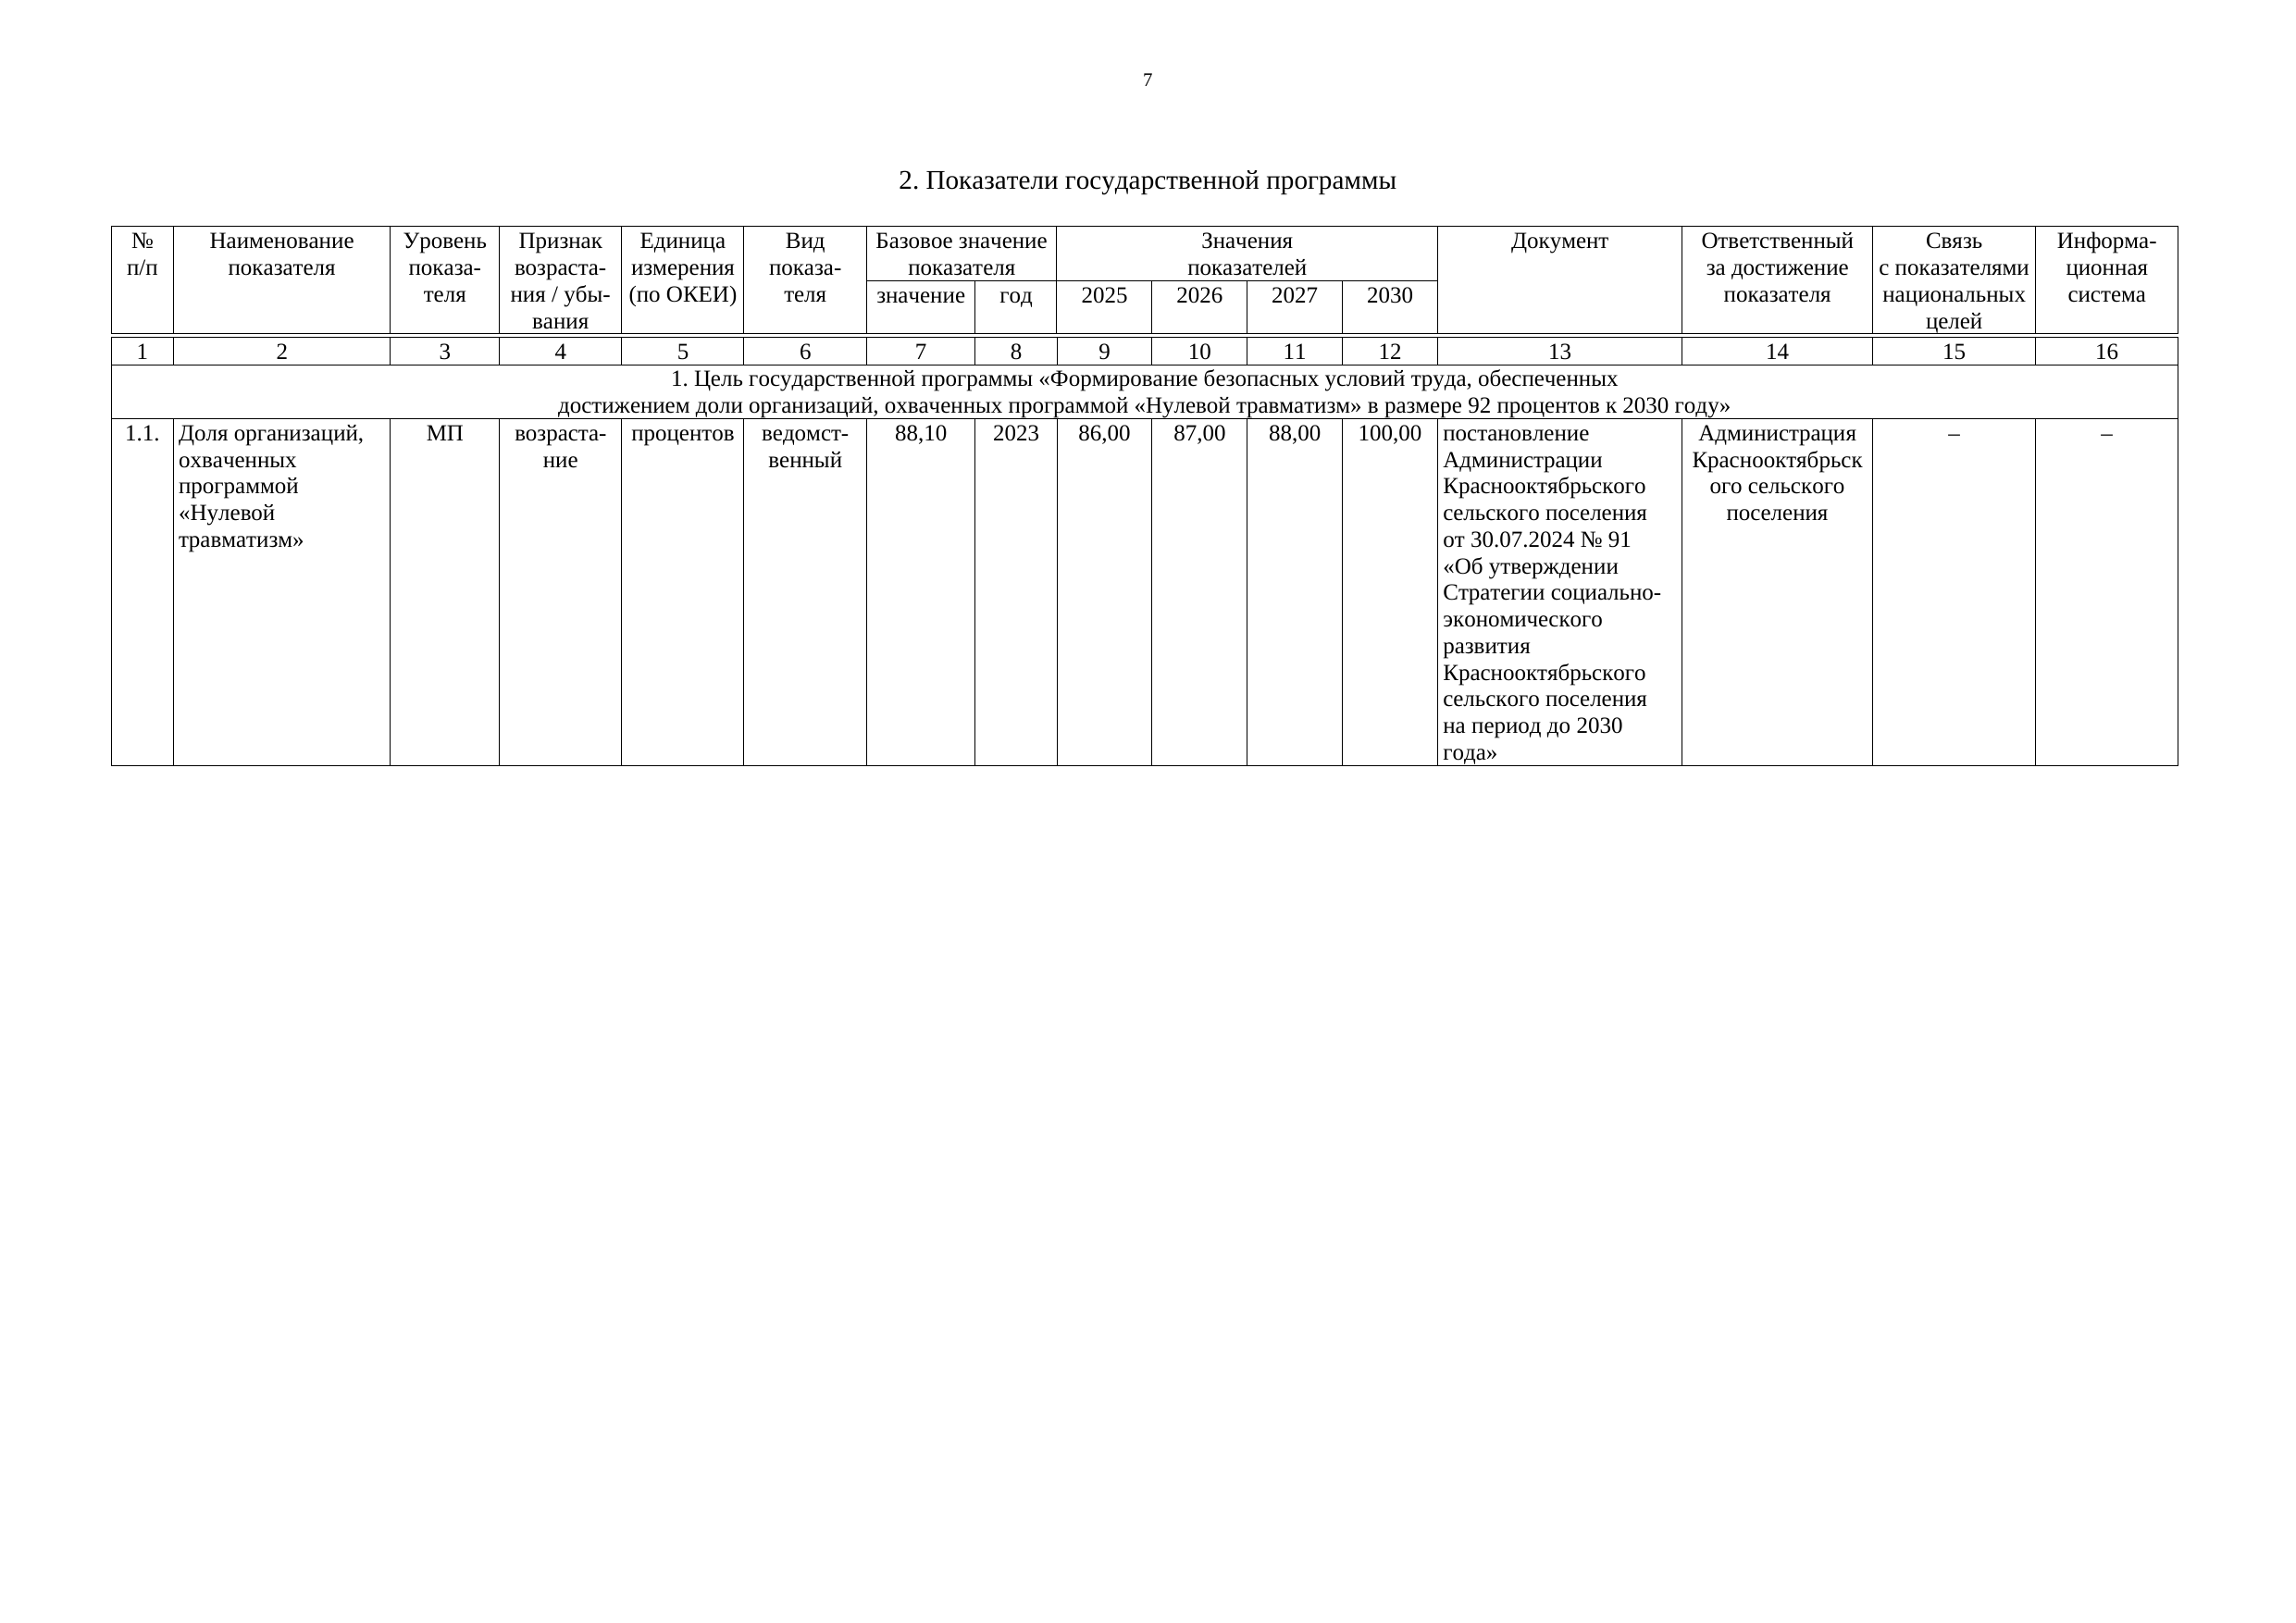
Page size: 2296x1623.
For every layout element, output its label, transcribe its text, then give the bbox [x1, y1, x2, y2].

table_cell 1. Цель государственной программы «Формирование безопасных условий труда, обеспеченных достижением доли организаций, охваченных программой «Нулевой травматизм» в размере 92 процентов к 2030 году» [112, 365, 2178, 418]
table_header 1 [112, 338, 173, 364]
table_cell постановление Администрации Краснооктябрьского сельского поселения от 30.07.2024 № 91 «Об утверждении Стратегии социально-экономического развития Краснооктябрьского сельского поселения на период до 2030 года» [1438, 419, 1682, 765]
table_header № п/п [112, 227, 173, 333]
table_header 9 [1058, 338, 1151, 364]
table_header 4 [500, 338, 621, 364]
table_cell 2026 [1152, 281, 1247, 333]
table_cell возраста-ние [500, 419, 621, 765]
table_cell 88,10 [867, 419, 974, 765]
table_cell 2027 [1247, 281, 1342, 333]
table_cell Доля организаций, охваченных программой «Нулевой травматизм» [174, 419, 390, 765]
table_cell 88,00 [1247, 419, 1342, 765]
table_cell 2023 [975, 419, 1057, 765]
table_header Вид показа-теля [744, 227, 866, 333]
table_header 7 [867, 338, 974, 364]
table_cell 2025 [1057, 281, 1151, 333]
table_cell – [2036, 419, 2178, 765]
table_header 3 [391, 338, 499, 364]
text 2. Показатели государственной программы [109, 164, 2186, 195]
table_header 8 [975, 338, 1057, 364]
table_header 11 [1247, 338, 1342, 364]
table_cell 1.1. [112, 419, 173, 765]
table_header 16 [2036, 338, 2178, 364]
table_header 14 [1682, 338, 1872, 364]
table_cell значение [867, 281, 974, 333]
table_header 12 [1343, 338, 1437, 364]
table_header Базовое значение показателя [867, 227, 1056, 280]
table_cell 86,00 [1058, 419, 1151, 765]
table_cell – [1873, 419, 2035, 765]
table_header Признак возраста-ния / убы-вания [500, 227, 621, 333]
table_header Документ [1438, 227, 1682, 333]
table_header 5 [622, 338, 743, 364]
table_header 10 [1152, 338, 1247, 364]
table_cell МП [391, 419, 499, 765]
table_header Связь с показателями национальных целей [1873, 227, 2035, 333]
table_header 13 [1438, 338, 1682, 364]
table_cell год [975, 281, 1056, 333]
table_header Значения показателей [1057, 227, 1437, 280]
table_header Ответственный за достижение показателя [1682, 227, 1872, 333]
table_cell процентов [622, 419, 743, 765]
table_header Наименование показателя [174, 227, 390, 333]
table_header Информа-ционная система [2036, 227, 2178, 333]
table_cell 87,00 [1152, 419, 1247, 765]
table_header 15 [1873, 338, 2035, 364]
table_cell Администрация Краснооктябрьского сельского поселения [1682, 419, 1872, 765]
table_cell ведомст-венный [744, 419, 866, 765]
table_header 2 [174, 338, 390, 364]
table_header 6 [744, 338, 866, 364]
table_header Уровень показа-теля [391, 227, 499, 333]
table_cell 2030 [1343, 281, 1437, 333]
table_cell 100,00 [1343, 419, 1437, 765]
table_header Единица измерения (по ОКЕИ) [622, 227, 743, 333]
